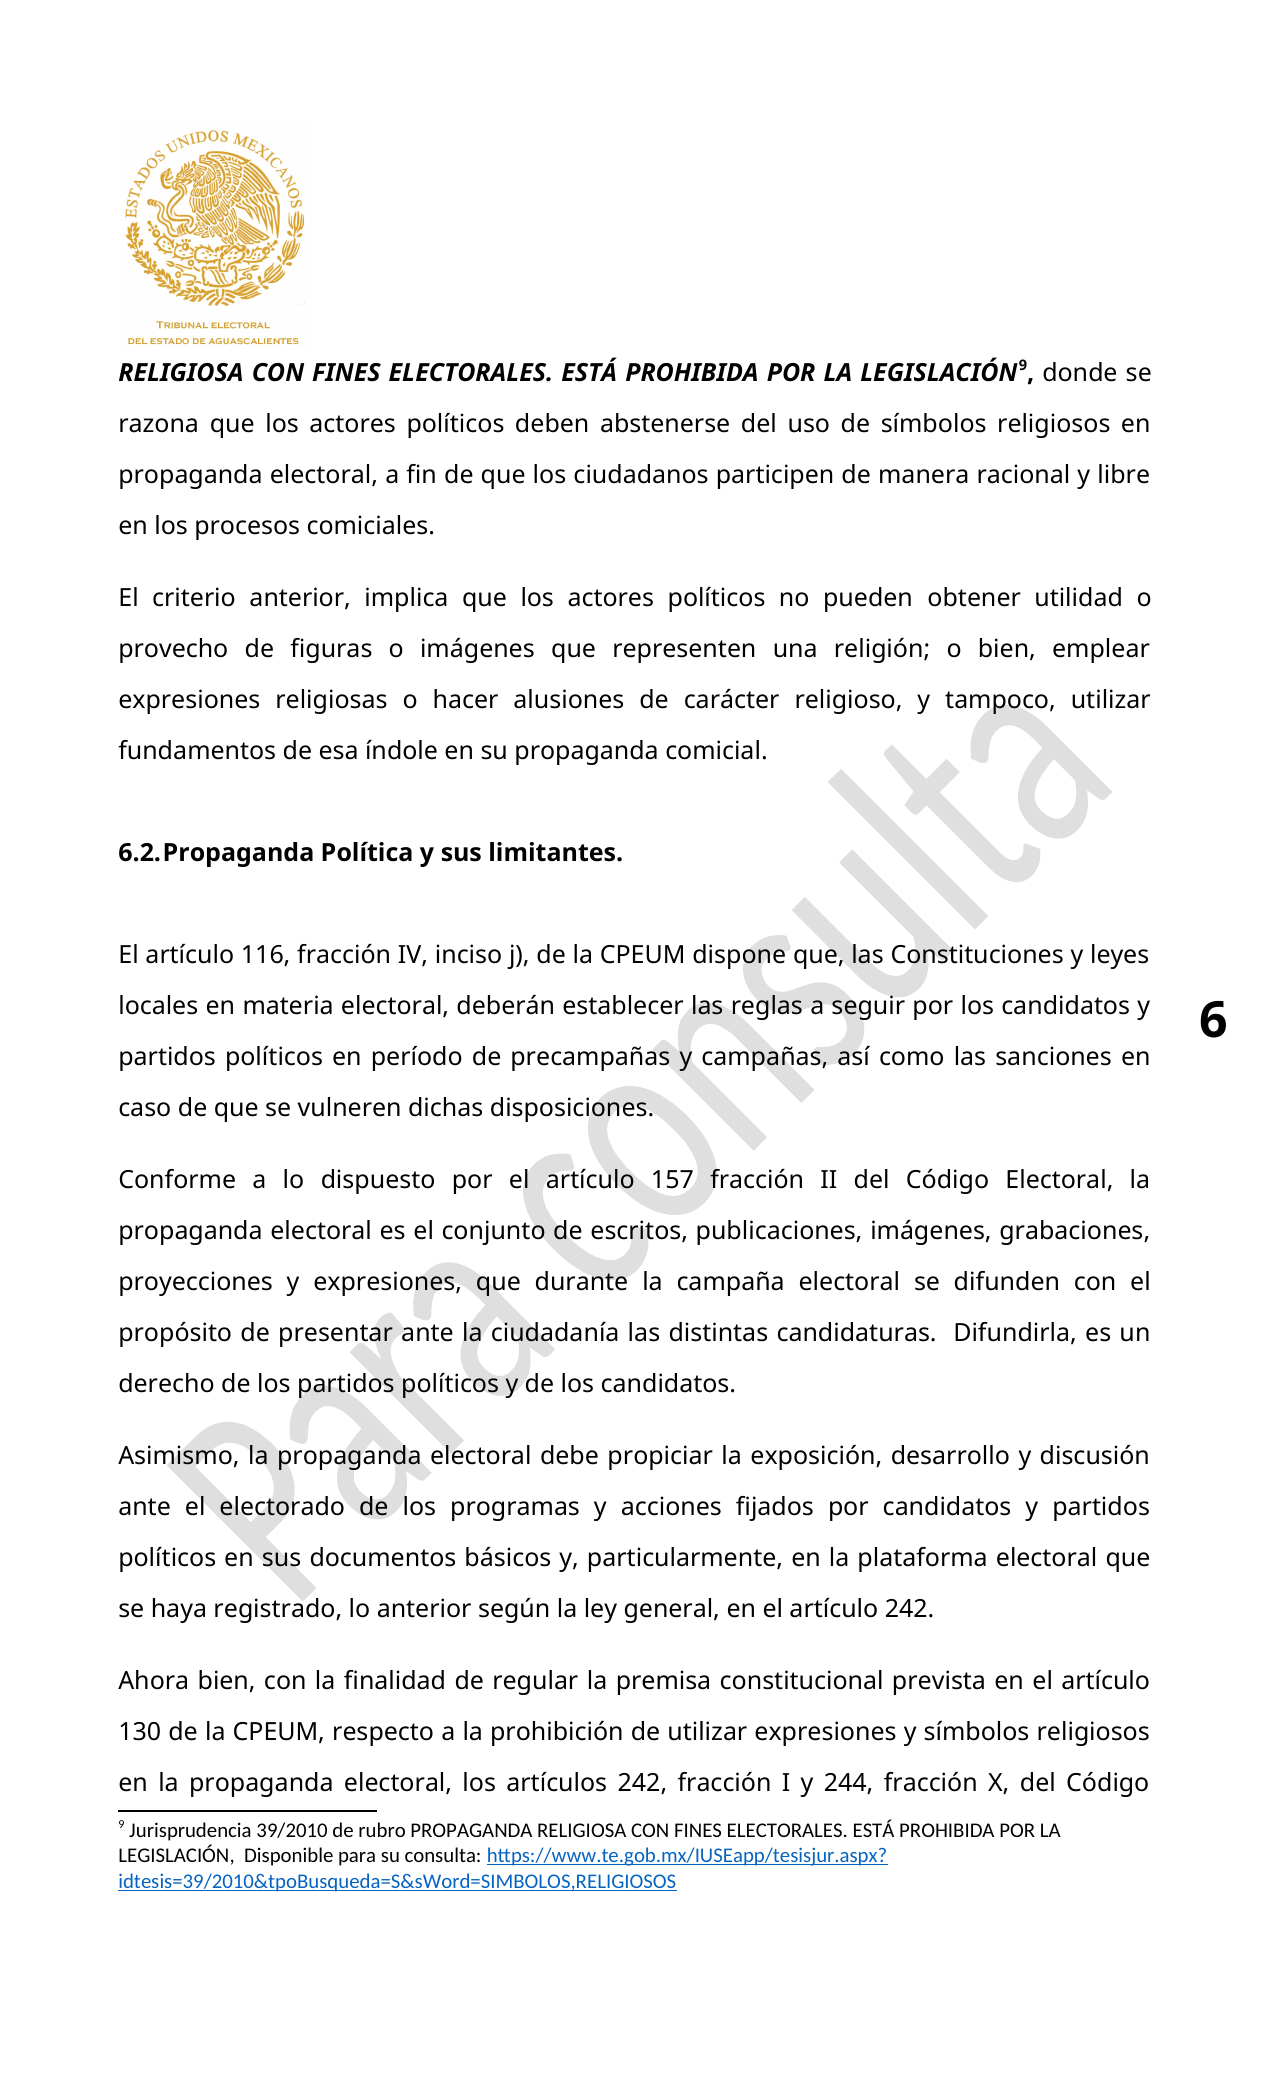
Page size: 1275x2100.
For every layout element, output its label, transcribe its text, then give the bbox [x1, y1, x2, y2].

text Conforme a lo dispuesto por el artículo 157 fracción II del Código Electoral, la propaganda electoral es el conjunto de escritos, publicaciones, imágenes, grabaciones, proyecciones y expresiones, que durante la campaña electoral se difunden con el propósito de presentar ante la ciudadanía las distintas candidaturas. Difundirla, es un derecho de los partidos políticos y de los candidatos. [118, 1162, 1152, 1400]
list Propaganda Política y sus limitantes. [118, 835, 1152, 869]
list El artículo 116, fracción IV, inciso j), de la CPEUM dispone que, las Constituciones y leyes locales en materia electoral, deberán establecer las reglas a seguir por los candidatos y partidos políticos en período de precampañas y campañas, así como las sanciones en caso de que se vulneren dichas disposiciones. [118, 937, 1152, 1124]
picture [118, 118, 312, 349]
text El criterio anterior, implica que los actores políticos no pueden obtener utilidad o provecho de figuras o imágenes que representen una religión; o bien, emplear expresiones religiosas o hacer alusiones de carácter religioso, y tampoco, utilizar fundamentos de esa índole en su propaganda comicial. [118, 579, 1152, 767]
text Asimismo, la propaganda electoral debe propiciar la exposición, desarrollo y discusión ante el electorado de los programas y acciones fijados por candidatos y partidos políticos en sus documentos básicos y, particularmente, en la plataforma electoral que se haya registrado, lo anterior según la ley general, en el artículo 242. [118, 1438, 1152, 1625]
